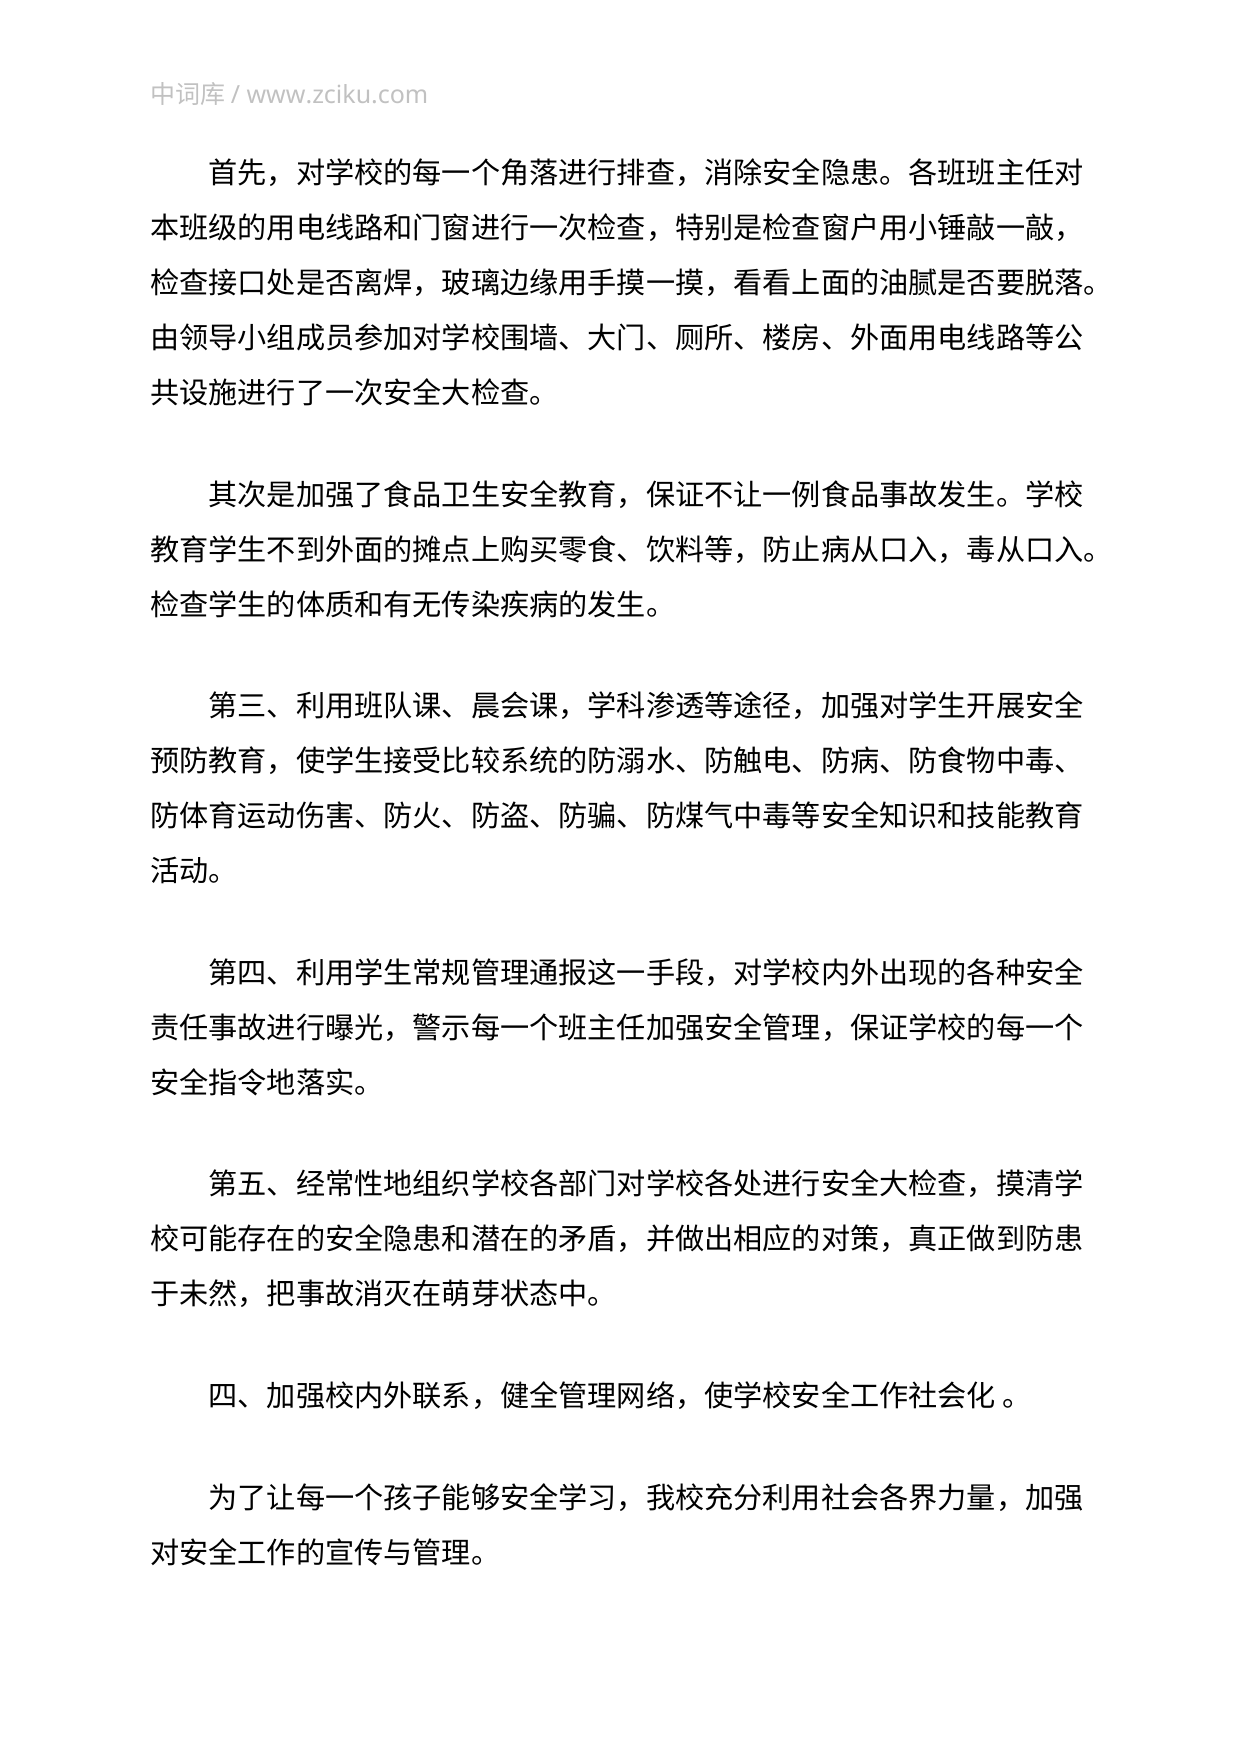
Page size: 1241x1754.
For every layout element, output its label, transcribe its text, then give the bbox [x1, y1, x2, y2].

text 第四、利用学生常规管理通报这一手段，对学校内外出现的各种安全责任事故进行曝光，警示每一个班主任加强安全管理，保证学校的每一个安全指令地落实。 [150, 949, 1090, 1101]
text 为了让每一个孩子能够安全学习，我校充分利用社会各界力量，加强对安全工作的宣传与管理。 [150, 1474, 1090, 1571]
text 首先，对学校的每一个角落进行排查，消除安全隐患。各班班主任对本班级的用电线路和门窗进行一次检查，特别是检查窗户用小锤敲一敲，检查接口处是否离焊，玻璃边缘用手摸一摸，看看上面的油腻是否要脱落。由领导小组成员参加对学校围墙、大门、厕所、楼房、外面用电线路等公共设施进行了一次安全大检查。 [150, 150, 1090, 412]
text 其次是加强了食品卫生安全教育，保证不让一例食品事故发生。学校教育学生不到外面的摊点上购买零食、饮料等，防止病从口入，毒从口入。检查学生的体质和有无传染疾病的发生。 [150, 471, 1090, 623]
text 第五、经常性地组织学校各部门对学校各处进行安全大检查，摸清学校可能存在的安全隐患和潜在的矛盾，并做出相应的对策，真正做到防患于未然，把事故消灭在萌芽状态中。 [150, 1161, 1090, 1313]
text 第三、利用班队课、晨会课，学科渗透等途径，加强对学生开展安全预防教育，使学生接受比较系统的防溺水、防触电、防病、防食物中毒、防体育运动伤害、防火、防盗、防骗、防煤气中毒等安全知识和技能教育活动。 [150, 683, 1090, 890]
text 四、加强校内外联系，健全管理网络，使学校安全工作社会化 。 [150, 1372, 1090, 1415]
